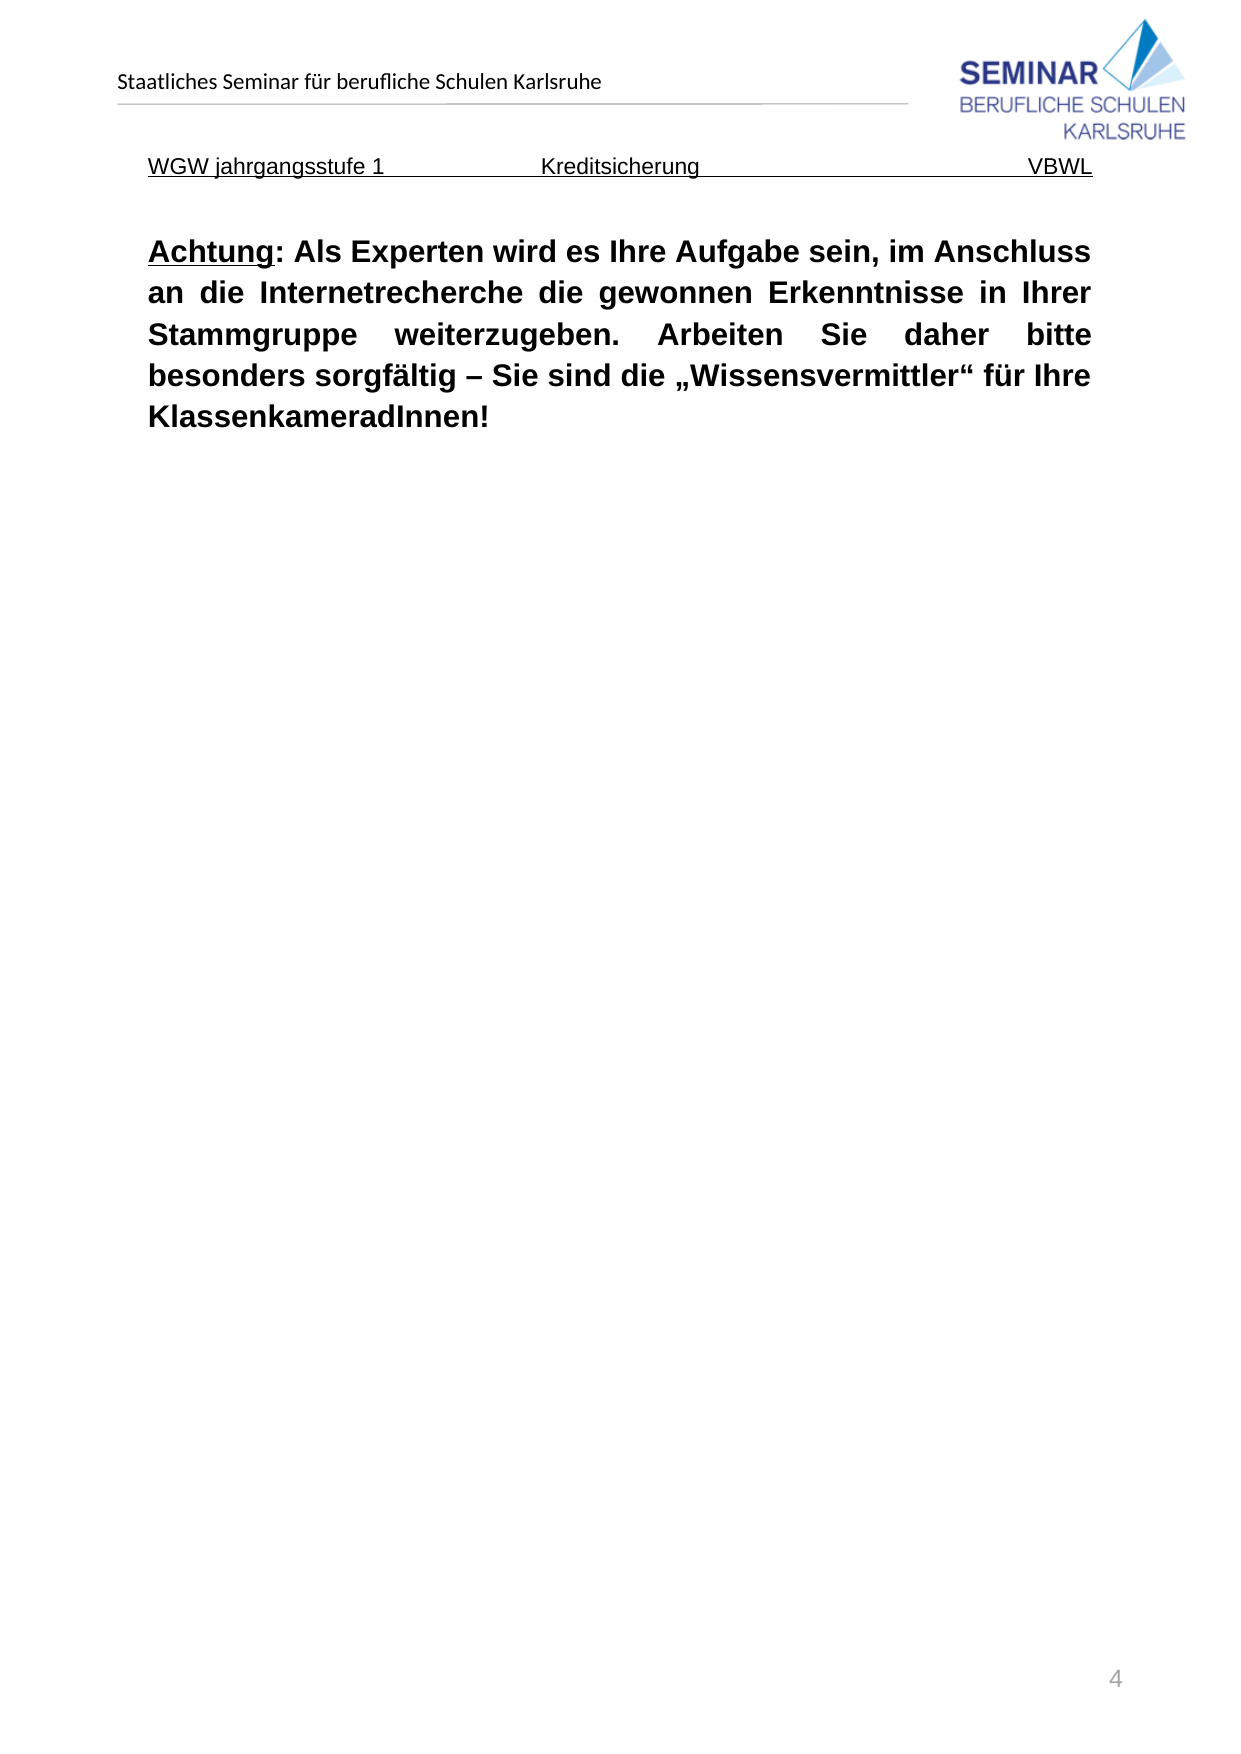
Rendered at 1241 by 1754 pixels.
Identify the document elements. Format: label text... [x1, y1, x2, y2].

text Achtung: Als Experten wird es Ihre Aufgabe sein, im Anschluss an die Internetrecherche die gewonnen Erkenntnisse in Ihrer Stammgruppe weiterzugeben. Arbeiten Sie daher bitte besonders sorgfältig – Sie sind die „Wissensvermittler“ für Ihre KlassenkameradInnen! [148, 233, 1093, 434]
picture [936, 14, 1203, 144]
